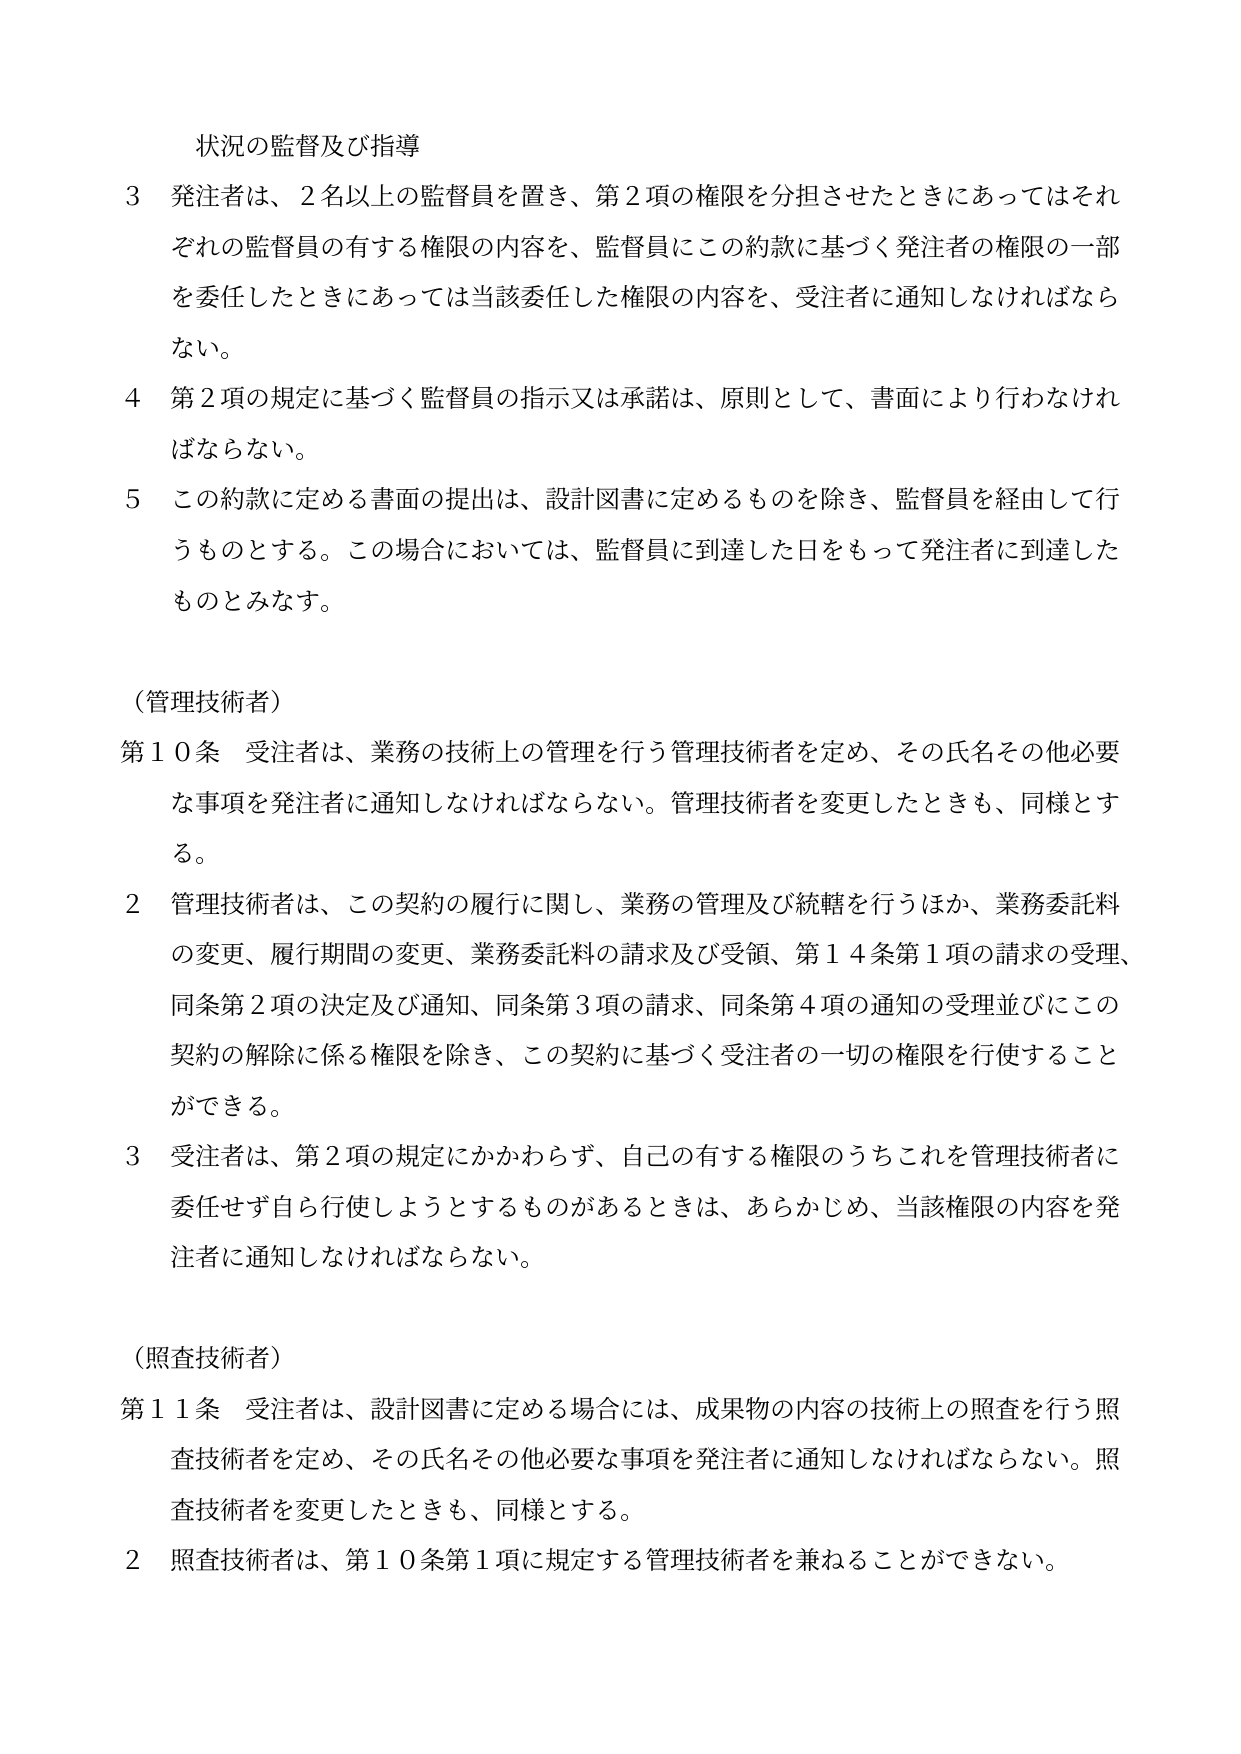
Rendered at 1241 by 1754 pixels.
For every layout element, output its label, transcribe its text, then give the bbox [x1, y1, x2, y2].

text ２ 照査技術者は、第１０条第１項に規定する管理技術者を兼ねることができない。 [120, 1534, 1120, 1584]
text ２ 管理技術者は、この契約の履行に関し、業務の管理及び統轄を行うほか、業務委託料の変更、履行期間の変更、業務委託料の請求及び受領、第１４条第１項の請求の受理、同条第２項の決定及び通知、同条第３項の請求、同条第４項の通知の受理並びにこの契約の解除に係る権限を除き、この契約に基づく受注者の一切の権限を行使することができる。 [120, 877, 1120, 1129]
text （管理技術者） [120, 675, 1120, 725]
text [120, 119, 1120, 170]
text （照査技術者） [120, 1332, 1120, 1382]
text 第１１条 受注者は、設計図書に定める場合には、成果物の内容の技術上の照査を行う照査技術者を定め、その氏名その他必要な事項を発注者に通知しなければならない。照査技術者を変更したときも、同様とする。 [120, 1382, 1120, 1534]
text ４ 第２項の規定に基づく監督員の指示又は承諾は、原則として、書面により行わなければならない。 [120, 372, 1120, 473]
text ５ この約款に定める書面の提出は、設計図書に定めるものを除き、監督員を経由して行うものとする。この場合においては、監督員に到達した日をもって発注者に到達したものとみなす。 [120, 473, 1120, 624]
text ３ 発注者は、２名以上の監督員を置き、第２項の権限を分担させたときにあってはそれぞれの監督員の有する権限の内容を、監督員にこの約款に基づく発注者の権限の一部を委任したときにあっては当該委任した権限の内容を、受注者に通知しなければならない。 [120, 170, 1120, 372]
text ３ 受注者は、第２項の規定にかかわらず、自己の有する権限のうちこれを管理技術者に委任せず自ら行使しようとするものがあるときは、あらかじめ、当該権限の内容を発注者に通知しなければならない。 [120, 1129, 1120, 1281]
text 第１０条 受注者は、業務の技術上の管理を行う管理技術者を定め、その氏名その他必要な事項を発注者に通知しなければならない。管理技術者を変更したときも、同様とする。 [120, 725, 1120, 877]
